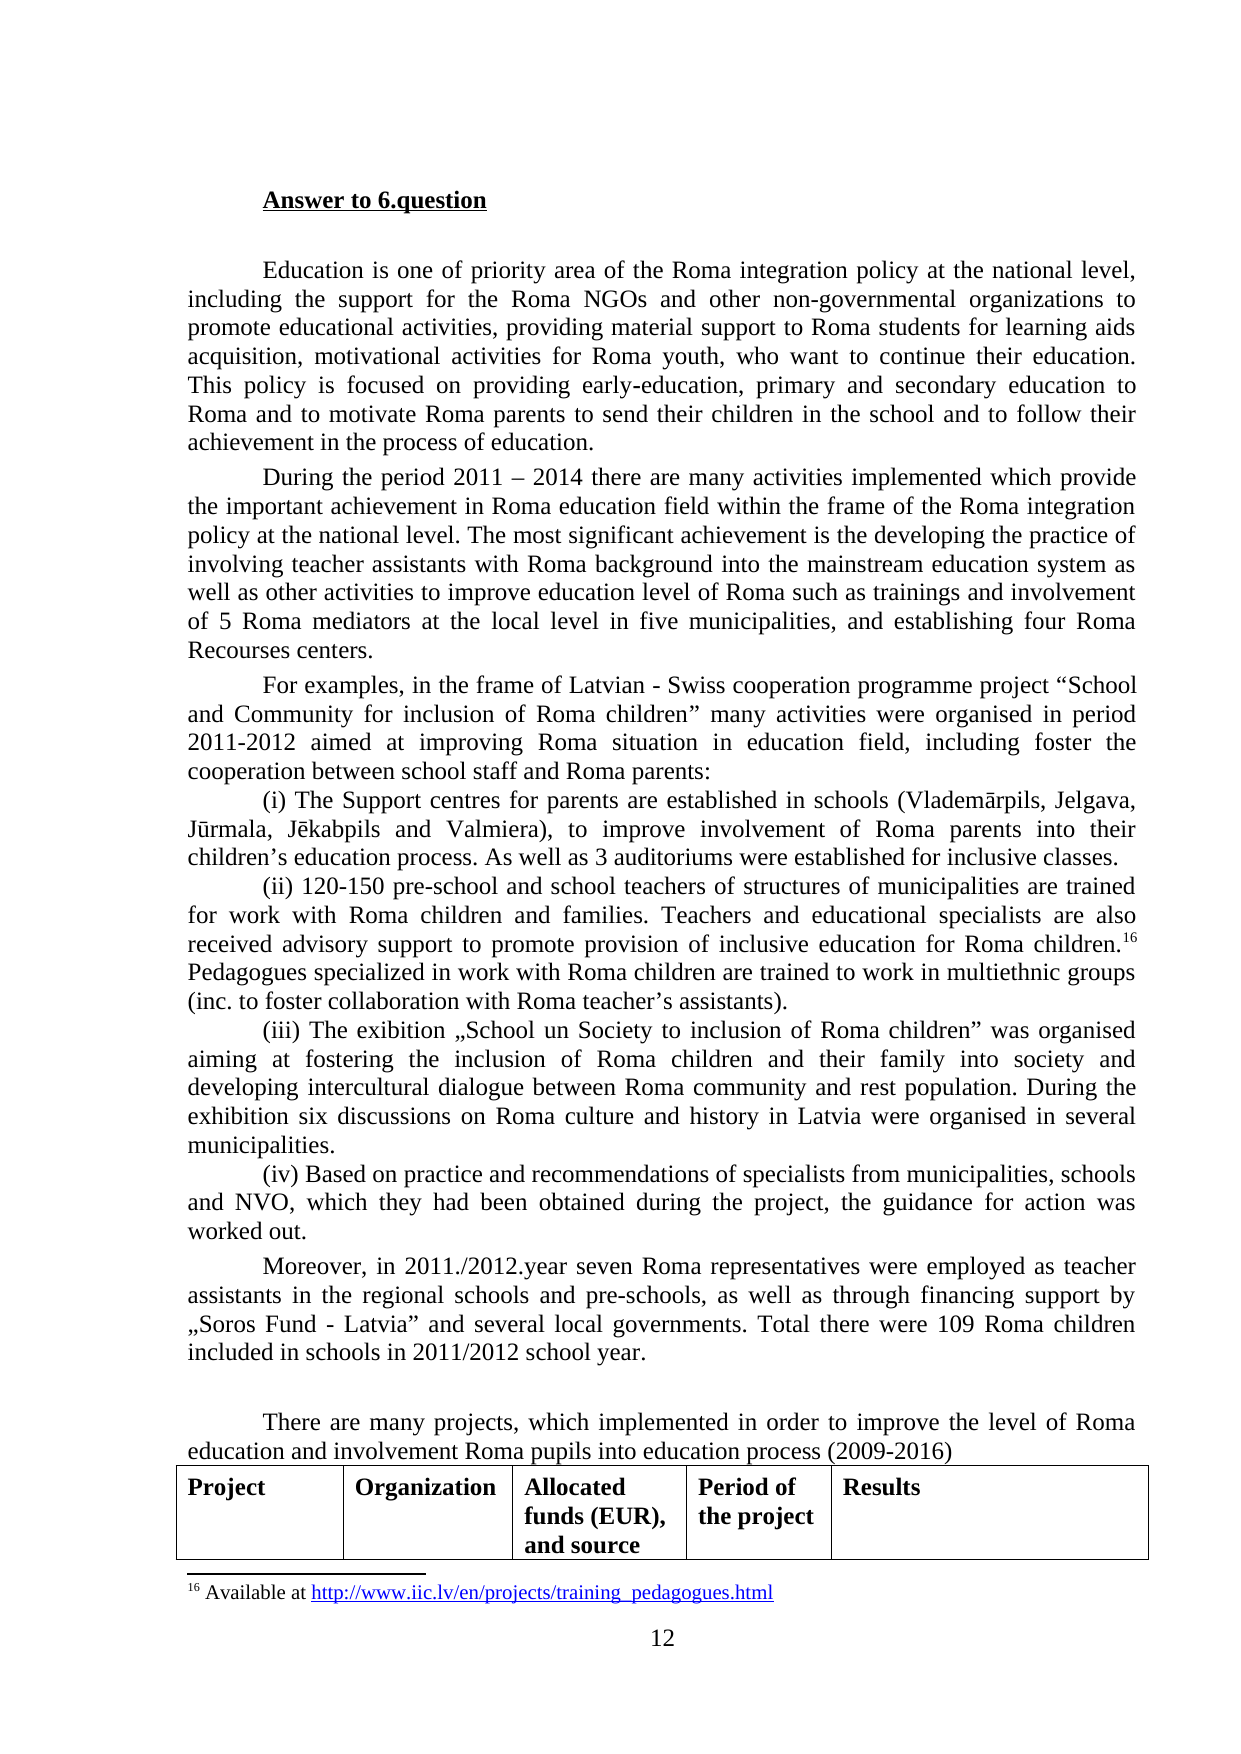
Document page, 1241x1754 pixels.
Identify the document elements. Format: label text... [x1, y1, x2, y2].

table_header Allocated funds (EUR), and source [513, 1466, 686, 1558]
list Moreover, in 2011./2012.year seven Roma representatives were employed as teacher assistants in the regional schools and pre-schools, as well as through financing support by „Soros Fund - Latvia” and several local governments. Total there were 109 Roma children included in schools in 2011/2012 school year. [187, 1251, 1137, 1366]
list There are many projects, which implemented in order to improve the level of Roma education and involvement Roma pupils into education process (2009-2016) [187, 1407, 1137, 1465]
list (iii) The exibition „School un Society to inclusion of Roma children” was organised aiming at fostering the inclusion of Roma children and their family into society and developing intercultural dialogue between Roma community and rest population. During the exhibition six discussions on Roma culture and history in Latvia were organised in several municipalities. [187, 1015, 1137, 1159]
list Education is one of priority area of the Roma integration policy at the national level, including the support for the Roma NGOs and other non-governmental organizations to promote educational activities, providing material support to Roma students for learning aids acquisition, motivational activities for Roma youth, who want to continue their education. This policy is focused on providing early-education, primary and secondary education to Roma and to motivate Roma parents to send their children in the school and to follow their achievement in the process of education. [187, 255, 1137, 456]
table_header Organization [344, 1466, 512, 1558]
list (i) The Support centres for parents are established in schools (Vlademārpils, Jelgava, Jūrmala, Jēkabpils and Valmiera), to improve involvement of Roma parents into their children’s education process. As well as 3 auditoriums were established for inclusive classes. [187, 785, 1137, 871]
table_header Period of the project [687, 1466, 831, 1558]
table_header Results [832, 1466, 1148, 1558]
list For examples, in the frame of Latvian - Swiss cooperation programme project “School and Community for inclusion of Roma children” many activities were organised in period 2011-2012 aimed at improving Roma situation in education field, including foster the cooperation between school staff and Roma parents: [187, 670, 1137, 785]
list Answer to 6.question [187, 185, 1137, 214]
list During the period 2011 – 2014 there are many activities implemented which provide the important achievement in Roma education field within the frame of the Roma integration policy at the national level. The most significant achievement is the developing the practice of involving teacher assistants with Roma background into the mainstream education system as well as other activities to improve education level of Roma such as trainings and involvement of 5 Roma mediators at the local level in five municipalities, and establishing four Roma Recourses centers. [187, 462, 1137, 664]
list (ii) 120-150 pre-school and school teachers of structures of municipalities are trained for work with Roma children and families. Teachers and educational specialists are also received advisory support to promote provision of inclusive education for Roma children. Pedagogues specialized in work with Roma children are trained to work in multiethnic groups (inc. to foster collaboration with Roma teacher’s assistants). [187, 871, 1137, 1015]
list (iv) Based on practice and recommendations of specialists from municipalities, schools and NVO, which they had been obtained during the project, the guidance for action was worked out. [187, 1159, 1137, 1245]
table_header Project [177, 1466, 343, 1558]
